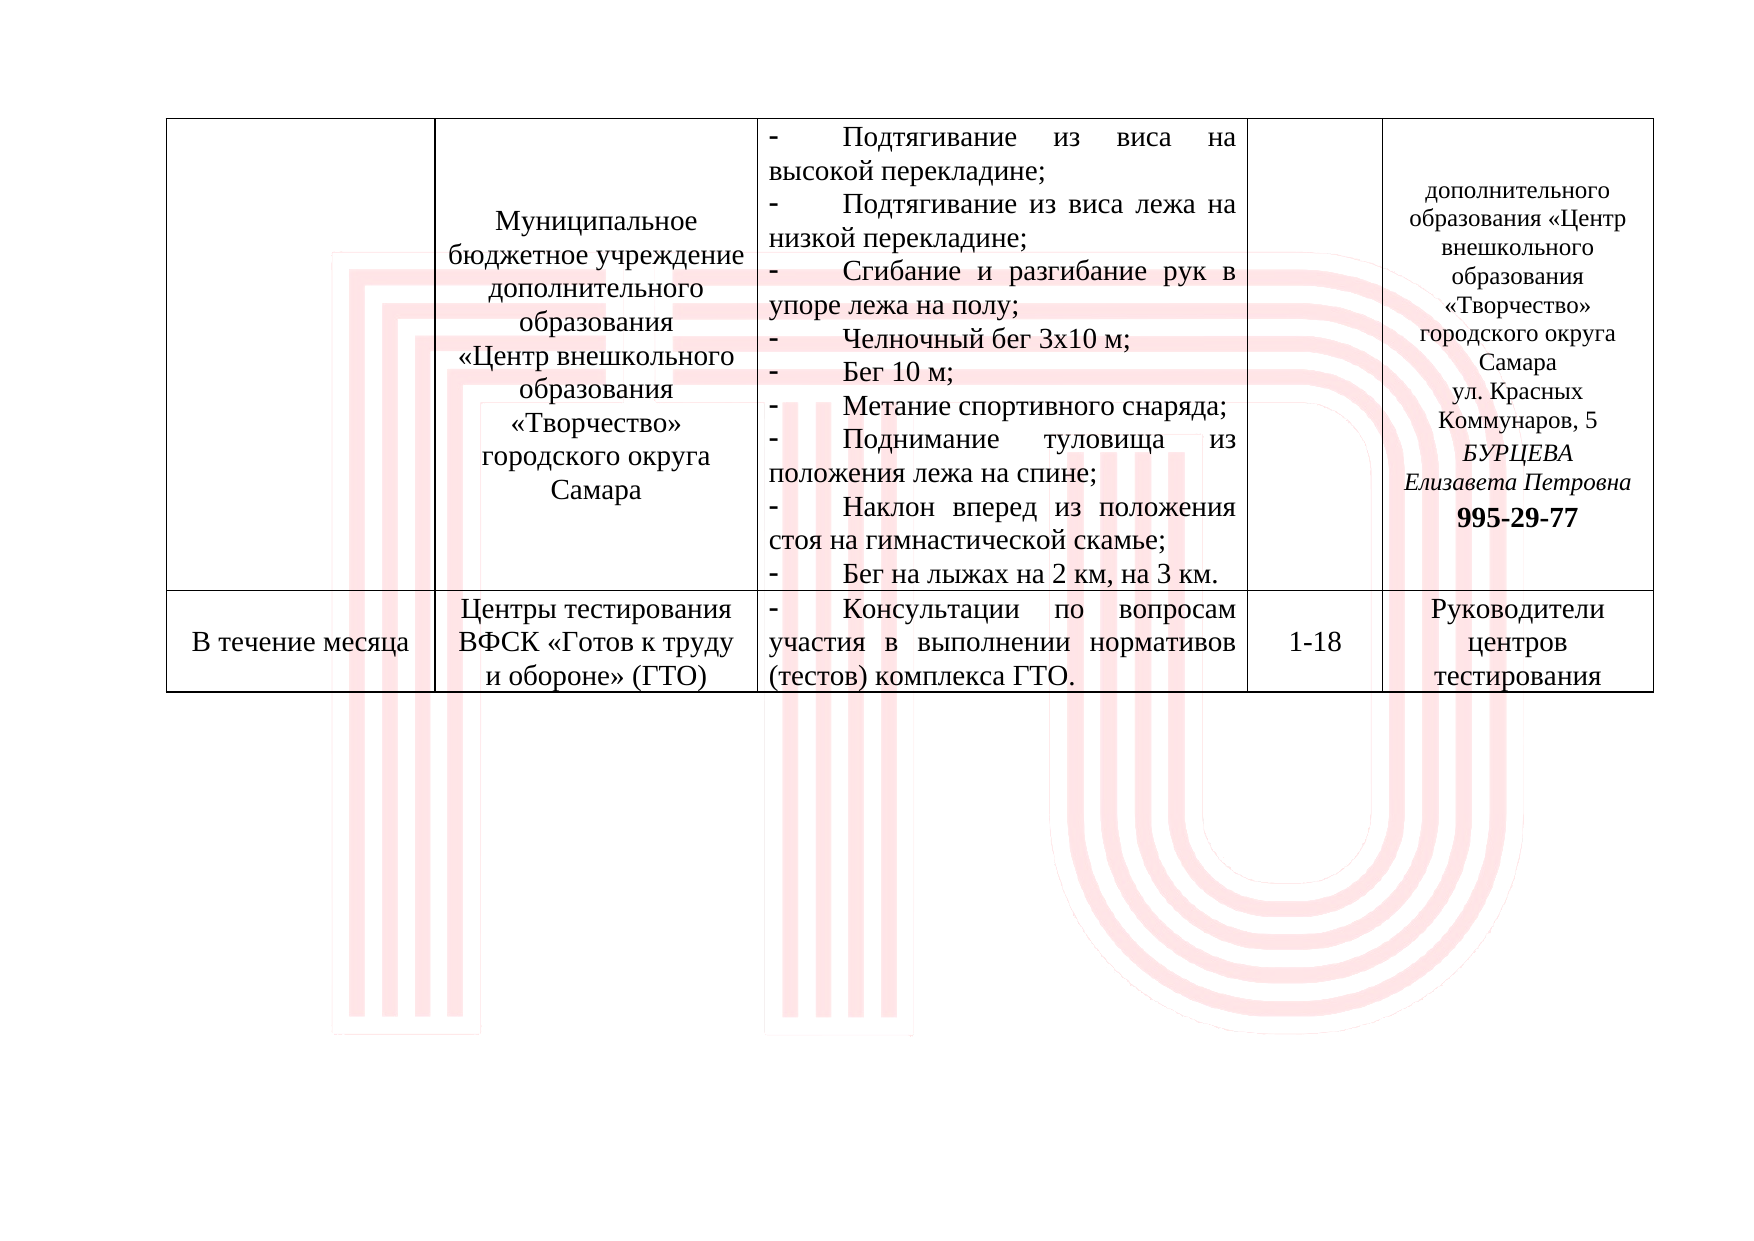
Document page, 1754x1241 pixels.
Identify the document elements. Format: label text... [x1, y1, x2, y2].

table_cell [436, 119, 757, 590]
table_cell В течение месяца [167, 591, 434, 691]
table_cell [1383, 119, 1653, 590]
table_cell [758, 119, 1247, 590]
table_cell Консультации по вопросам участия в выполнении нормативов (тестов) комплекса ГТО. [758, 591, 1247, 691]
table_cell 1-18 [1248, 591, 1382, 691]
table_cell Центры тестирования ВФСК «Готов к труду и обороне» (ГТО) [436, 591, 757, 691]
table_cell Руководители центров тестирования [1383, 591, 1653, 691]
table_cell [167, 119, 434, 590]
table_cell 1-7 [1248, 119, 1382, 590]
